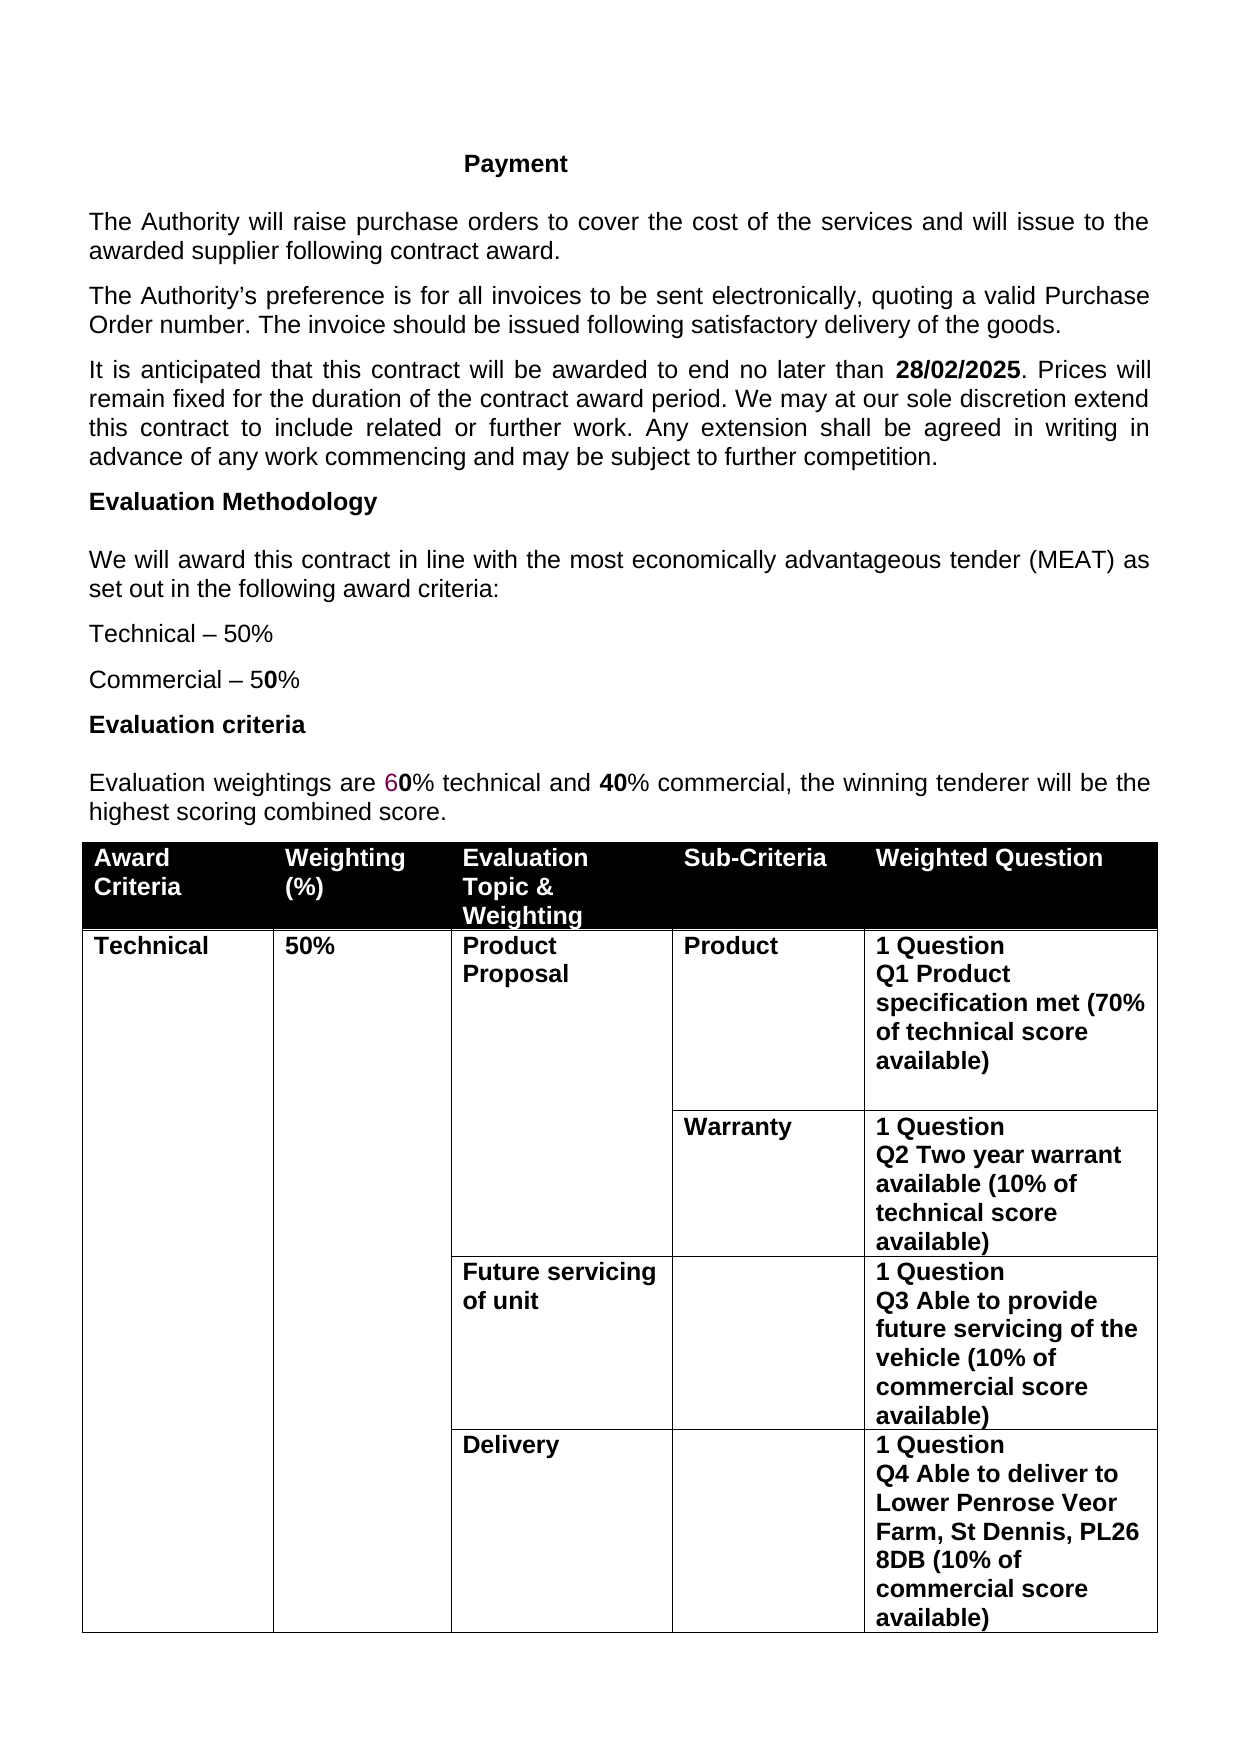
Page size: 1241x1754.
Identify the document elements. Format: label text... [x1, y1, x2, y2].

table_cell Product [673, 931, 864, 1110]
table_cell Technical [83, 931, 273, 1632]
text The Authority will raise purchase orders to cover the cost of the services and will issue to the awarded supplier following contract award. [89, 207, 1152, 264]
table_header Sub-Criteria [673, 843, 864, 929]
subtitle Evaluation Methodology [89, 487, 1152, 516]
table_cell 50% [274, 931, 451, 1632]
text Technical – 50% [89, 619, 1152, 648]
table_header Weighting (%) [274, 843, 451, 929]
text The Authority’s preference is for all invoices to be sent electronically, quoting a valid Purchase Order number. The invoice should be issued following satisfactory delivery of the goods. [89, 281, 1152, 339]
table_cell 1 Question Q3 Able to provide future servicing of the vehicle (10% of commercial score available) [865, 1257, 1157, 1429]
subtitle Payment [89, 149, 1152, 178]
table_header Award Criteria [83, 843, 273, 929]
text Evaluation weightings are 60% technical and 40% commercial, the winning tenderer will be the highest scoring combined score. [89, 768, 1152, 826]
table_cell 1 Question Q2 Two year warrant available (10% of technical score available) [865, 1111, 1157, 1256]
table_cell 1 Question Q1 Product specification met (70% of technical score available) [865, 931, 1157, 1110]
text It is anticipated that this contract will be awarded to end no later than 28/02/2025. Prices will remain fixed for the duration of the contract award period. We may at our sole discretion extend this contract to include related or further work. Any extension shall be agreed in writing in advance of any work commencing and may be subject to further competition. [89, 355, 1152, 470]
table_cell Warranty [673, 1111, 864, 1256]
table_header Weighted Question [865, 843, 1157, 929]
table_cell Product Proposal [452, 931, 672, 1256]
table_cell [673, 1430, 864, 1632]
text Commercial – 50% [89, 665, 1152, 693]
table_cell [673, 1257, 864, 1429]
text We will award this contract in line with the most economically advantageous tender (MEAT) as set out in the following award criteria: [89, 545, 1152, 603]
subtitle Evaluation criteria [89, 710, 1152, 739]
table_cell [865, 1430, 1157, 1632]
table_header Evaluation Topic & Weighting [452, 843, 672, 929]
table_cell Future servicing of unit [452, 1257, 672, 1429]
table_cell Delivery [452, 1430, 672, 1632]
